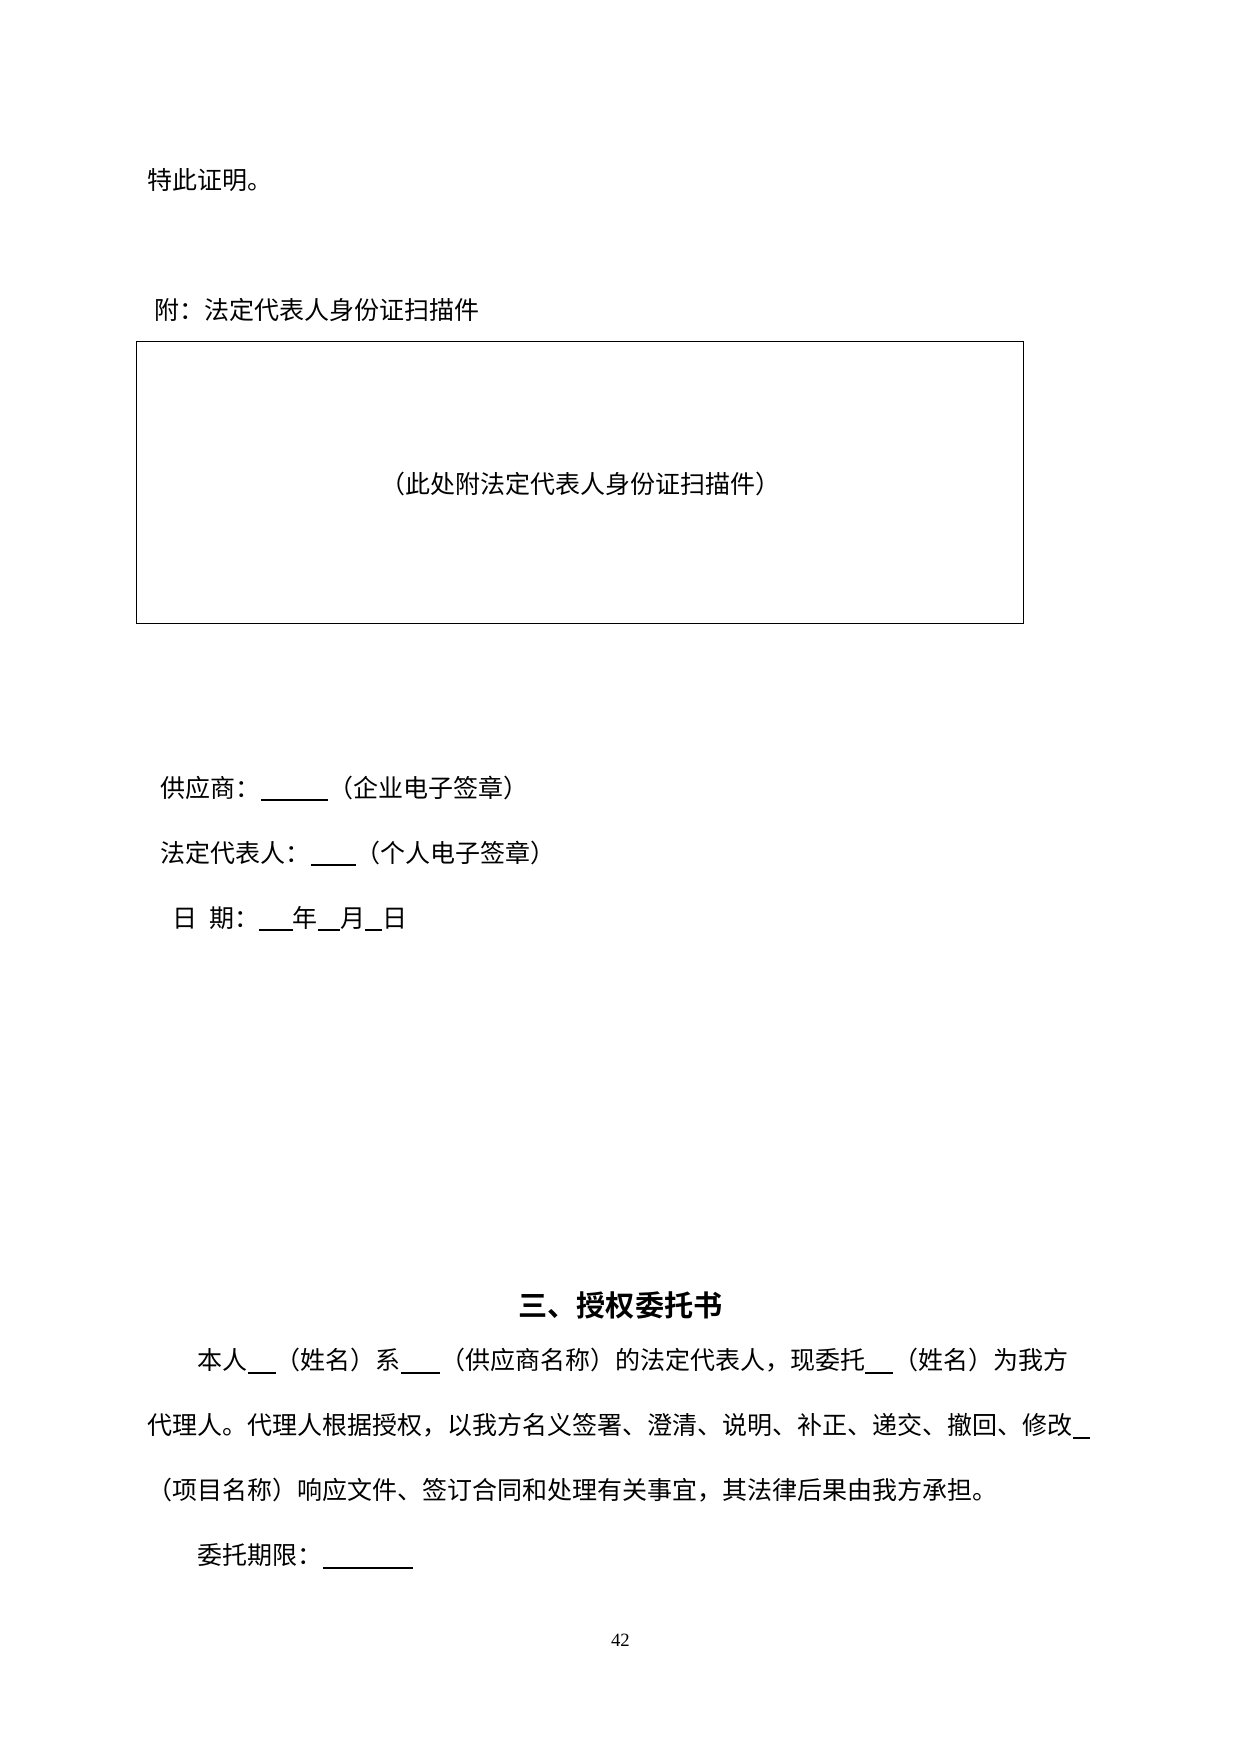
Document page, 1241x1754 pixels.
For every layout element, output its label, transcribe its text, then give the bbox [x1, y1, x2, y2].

text 三、授权委托书 [148, 1274, 1093, 1326]
text 日 期： 年 月 日 [148, 884, 1093, 949]
text 法定代表人： （个人电子签章） [148, 819, 1093, 884]
text 本人 （姓名）系 （供应商名称）的法定代表人，现委托 （姓名）为我方代理人。代理人根据授权，以我方名义签署、澄清、说明、补正、递交、撤回、修改 （项目名称）响应文件、签订合同和处理有关事宜，其法律后果由我方承担。 [148, 1326, 1093, 1521]
text 附：法定代表人身份证扫描件 [148, 276, 1093, 341]
text 特此证明。 [148, 146, 1093, 211]
text 供应商： （企业电子签章） [148, 754, 1093, 819]
text 委托期限： [148, 1521, 1093, 1586]
table_header （此处附法定代表人身份证扫描件） [137, 342, 1023, 623]
